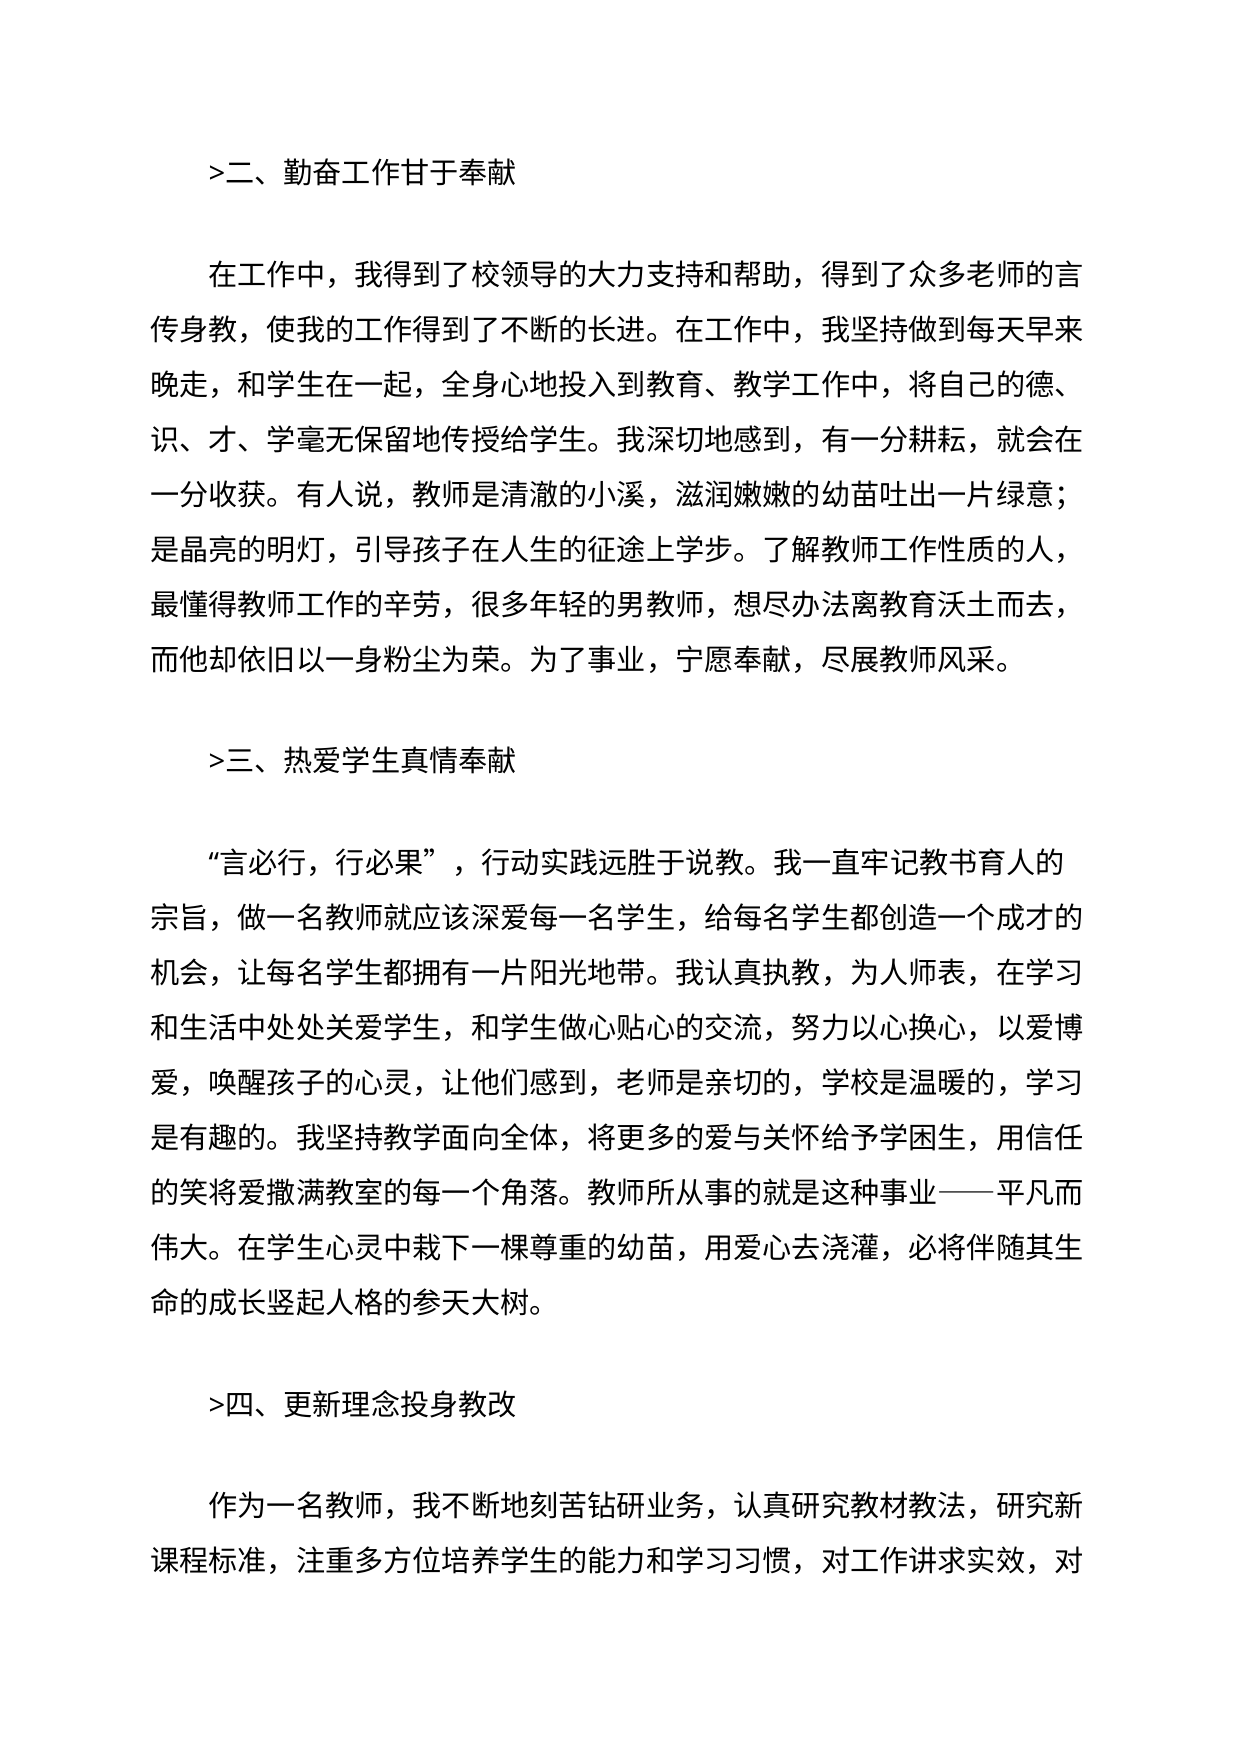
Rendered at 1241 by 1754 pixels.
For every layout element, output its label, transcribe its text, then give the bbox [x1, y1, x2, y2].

text >二、勤奋工作甘于奉献 [150, 150, 1090, 192]
text >三、热爱学生真情奉献 [150, 738, 1090, 780]
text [150, 1483, 1090, 1580]
text 在工作中，我得到了校领导的大力支持和帮助，得到了众多老师的言传身教，使我的工作得到了不断的长进。在工作中，我坚持做到每天早来晚走，和学生在一起，全身心地投入到教育、教学工作中，将自己的德、识、才、学毫无保留地传授给学生。我深切地感到，有一分耕耘，就会在一分收获。有人说，教师是清澈的小溪，滋润嫩嫩的幼苗吐出一片绿意；是晶亮的明灯，引导孩子在人生的征途上学步。了解教师工作性质的人，最懂得教师工作的辛劳，很多年轻的男教师，想尽办法离教育沃土而去，而他却依旧以一身粉尘为荣。为了事业，宁愿奉献，尽展教师风采。 [150, 252, 1090, 678]
text >四、更新理念投身教改 [150, 1381, 1090, 1423]
text “言必行，行必果”，行动实践远胜于说教。我一直牢记教书育人的宗旨，做一名教师就应该深爱每一名学生，给每名学生都创造一个成才的机会，让每名学生都拥有一片阳光地带。我认真执教，为人师表，在学习和生活中处处关爱学生，和学生做心贴心的交流，努力以心换心，以爱博爱，唤醒孩子的心灵，让他们感到，老师是亲切的，学校是温暖的，学习是有趣的。我坚持教学面向全体，将更多的爱与关怀给予学困生，用信任的笑将爱撒满教室的每一个角落。教师所从事的就是这种事业——平凡而伟大。在学生心灵中栽下一棵尊重的幼苗，用爱心去浇灌，必将伴随其生命的成长竖起人格的参天大树。 [150, 840, 1090, 1322]
